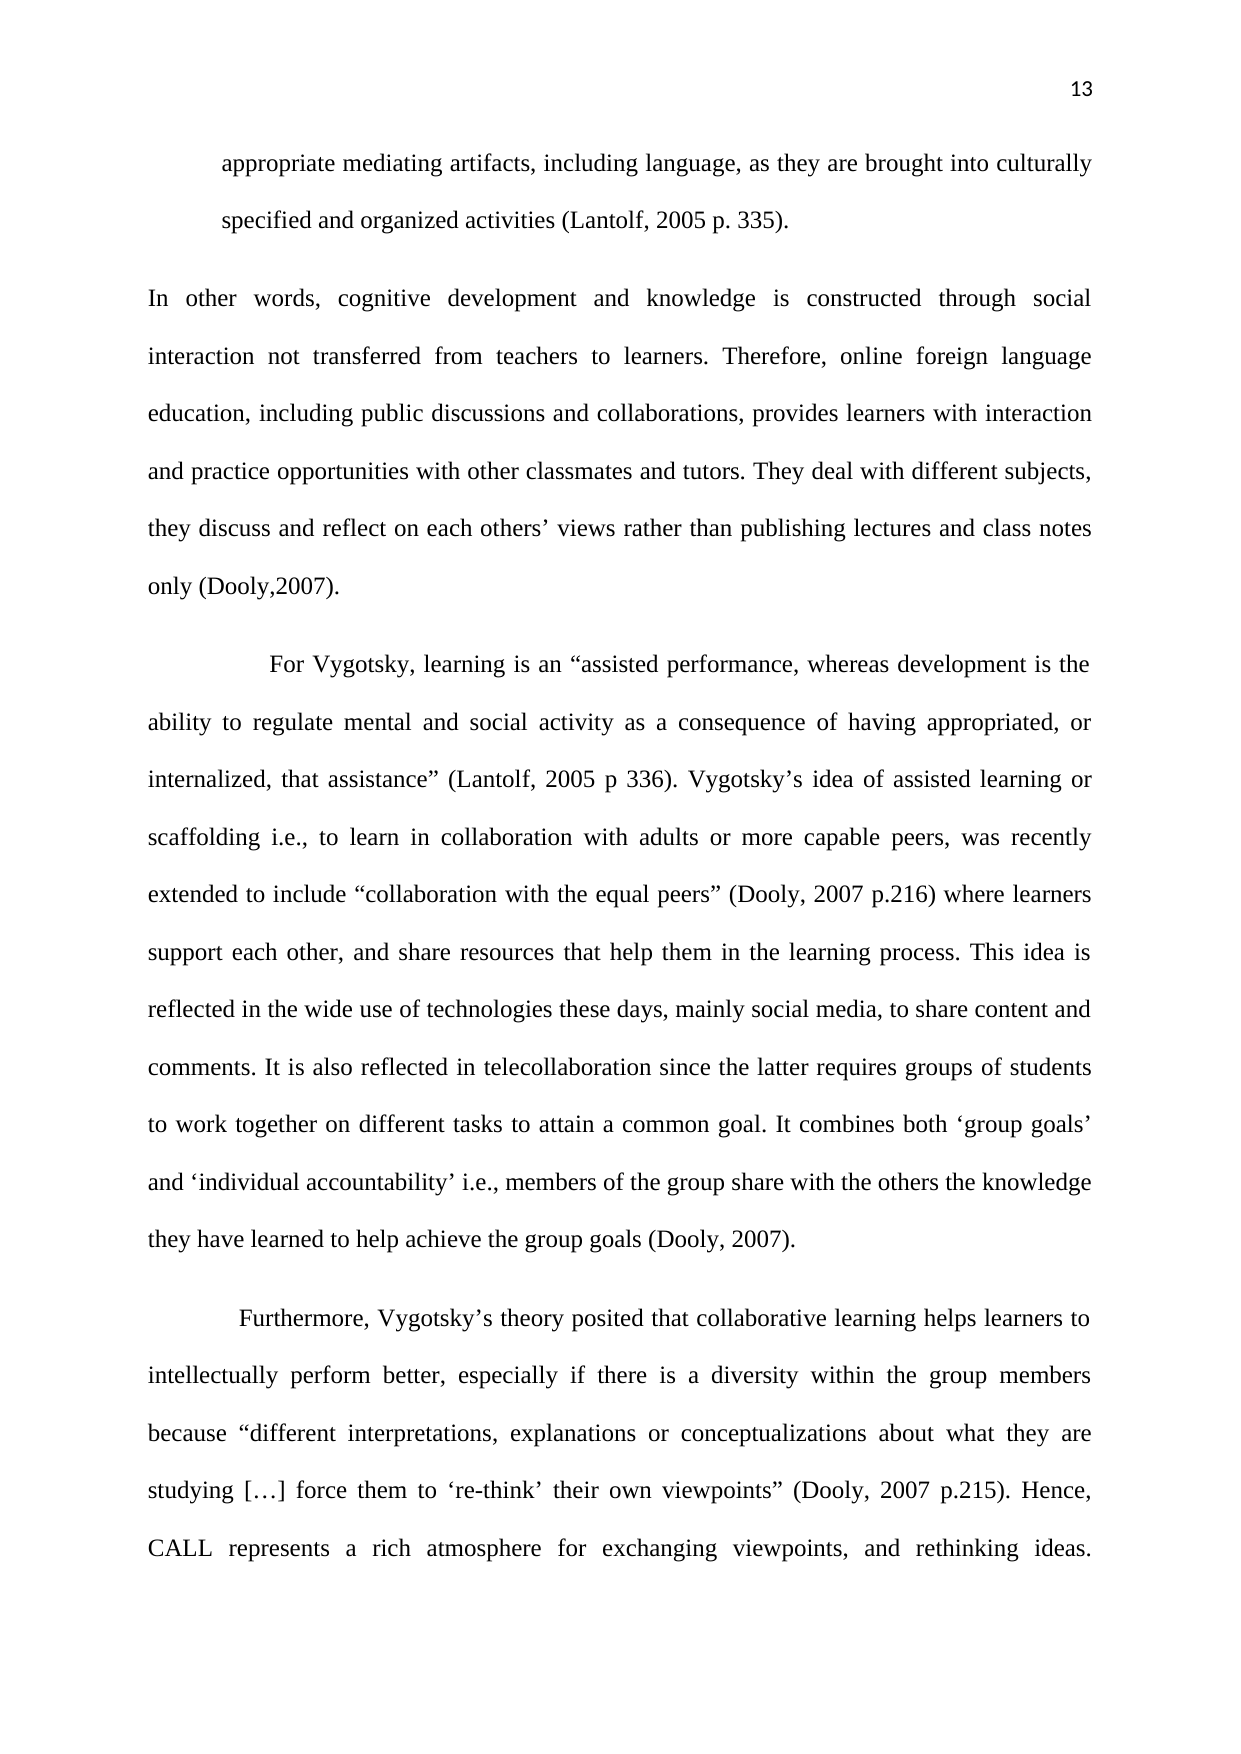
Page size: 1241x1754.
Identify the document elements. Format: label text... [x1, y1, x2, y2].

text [148, 1303, 1093, 1561]
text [221, 148, 1093, 234]
text In other words, cognitive development and knowledge is constructed through social interaction not transferred from teachers to learners. Therefore, online foreign language education, including public discussions and collaborations, provides learners with interaction and practice opportunities with other classmates and tutors. They deal with different subjects, they discuss and reflect on each others’ views rather than publishing lectures and class notes only (Dooly,2007). [148, 283, 1093, 600]
text For Vygotsky, learning is an “assisted performance, whereas development is the ability to regulate mental and social activity as a consequence of having appropriated, or internalized, that assistance” (Lantolf, 2005 p 336). Vygotsky’s idea of assisted learning or scaffolding i.e., to learn in collaboration with adults or more capable peers, was recently extended to include “collaboration with the equal peers” (Dooly, 2007 p.216) where learners support each other, and share resources that help them in the learning process. This idea is reflected in the wide use of technologies these days, mainly social media, to share content and comments. It is also reflected in telecollaboration since the latter requires groups of students to work together on different tasks to attain a common goal. It combines both ‘group goals’ and ‘individual accountability’ i.e., members of the group share with the others the knowledge they have learned to help achieve the group goals (Dooly, 2007). [148, 649, 1093, 1253]
